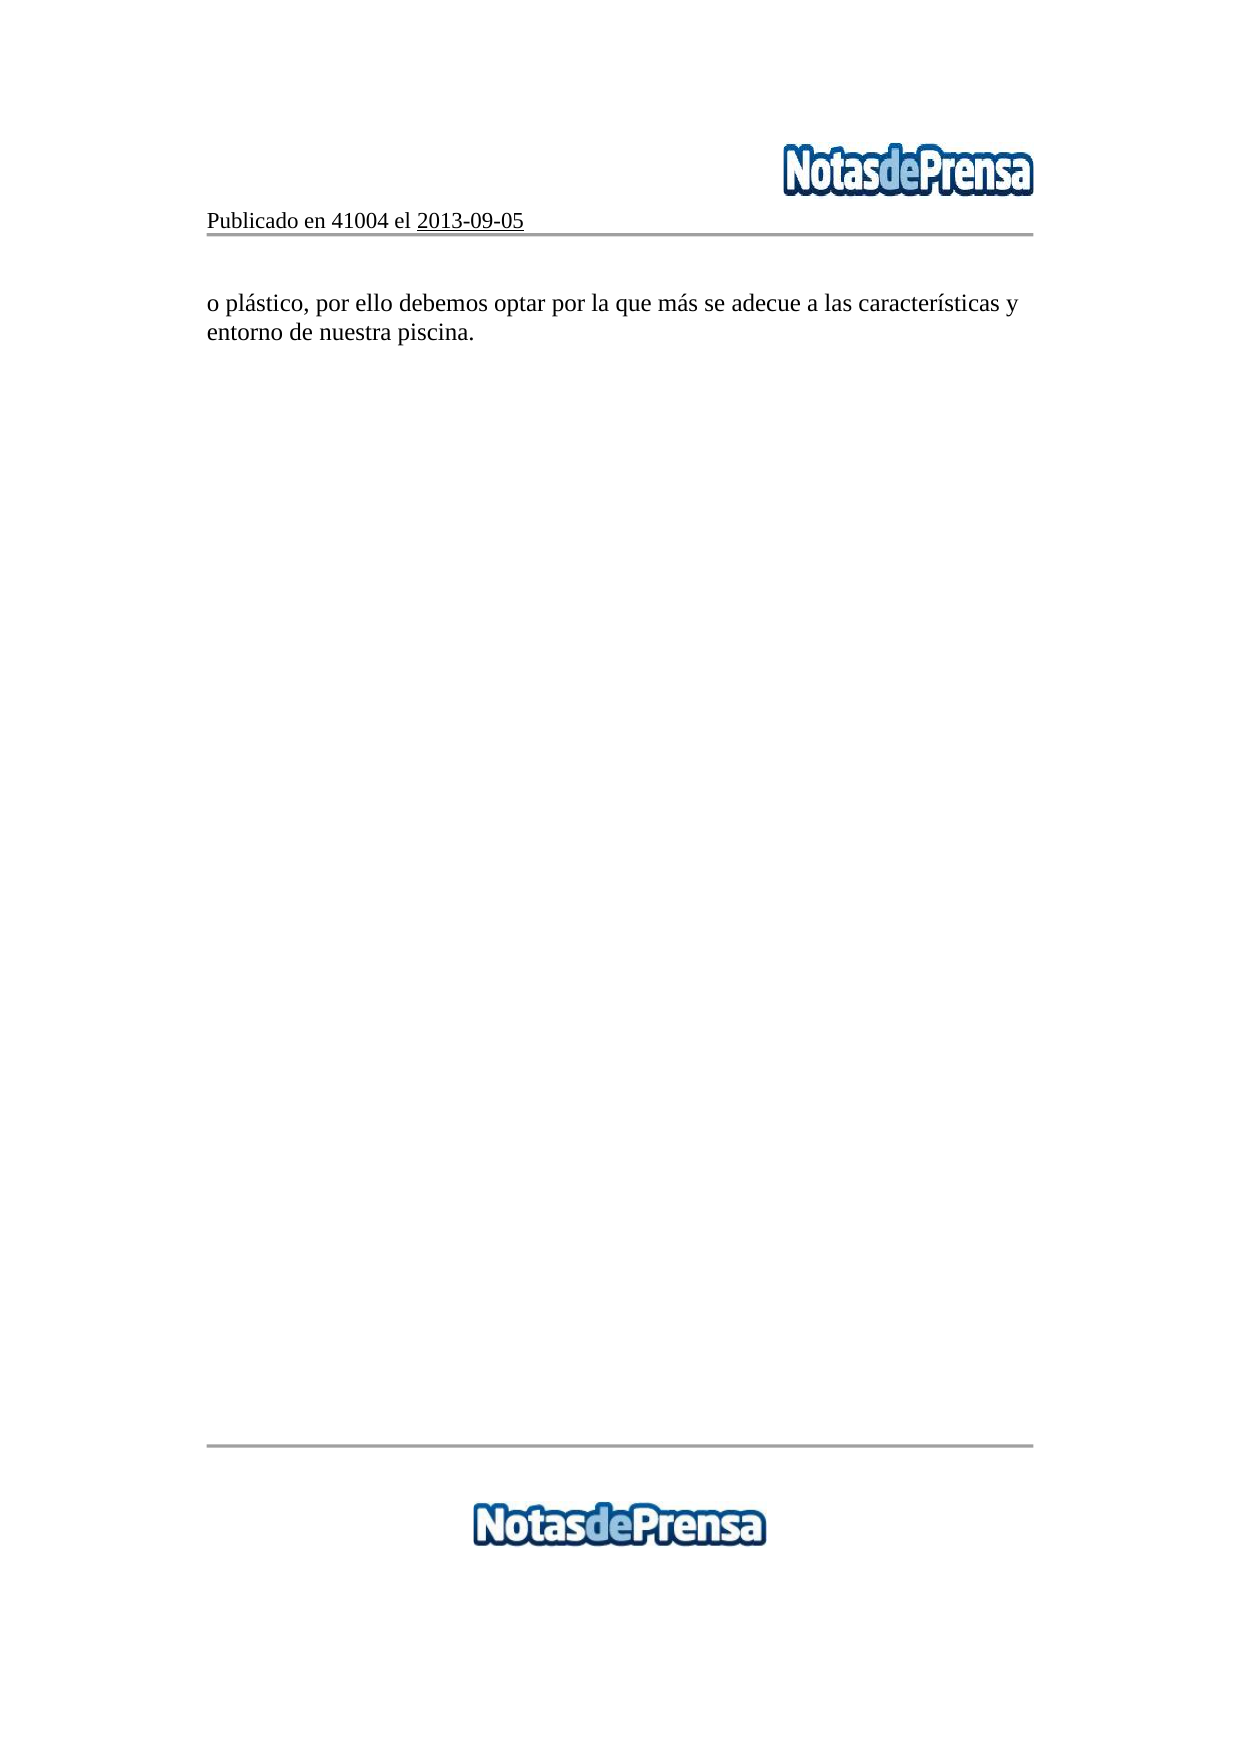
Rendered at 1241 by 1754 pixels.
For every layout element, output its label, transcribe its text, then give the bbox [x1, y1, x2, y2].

picture [783, 142, 1034, 199]
picture [473, 1501, 767, 1548]
